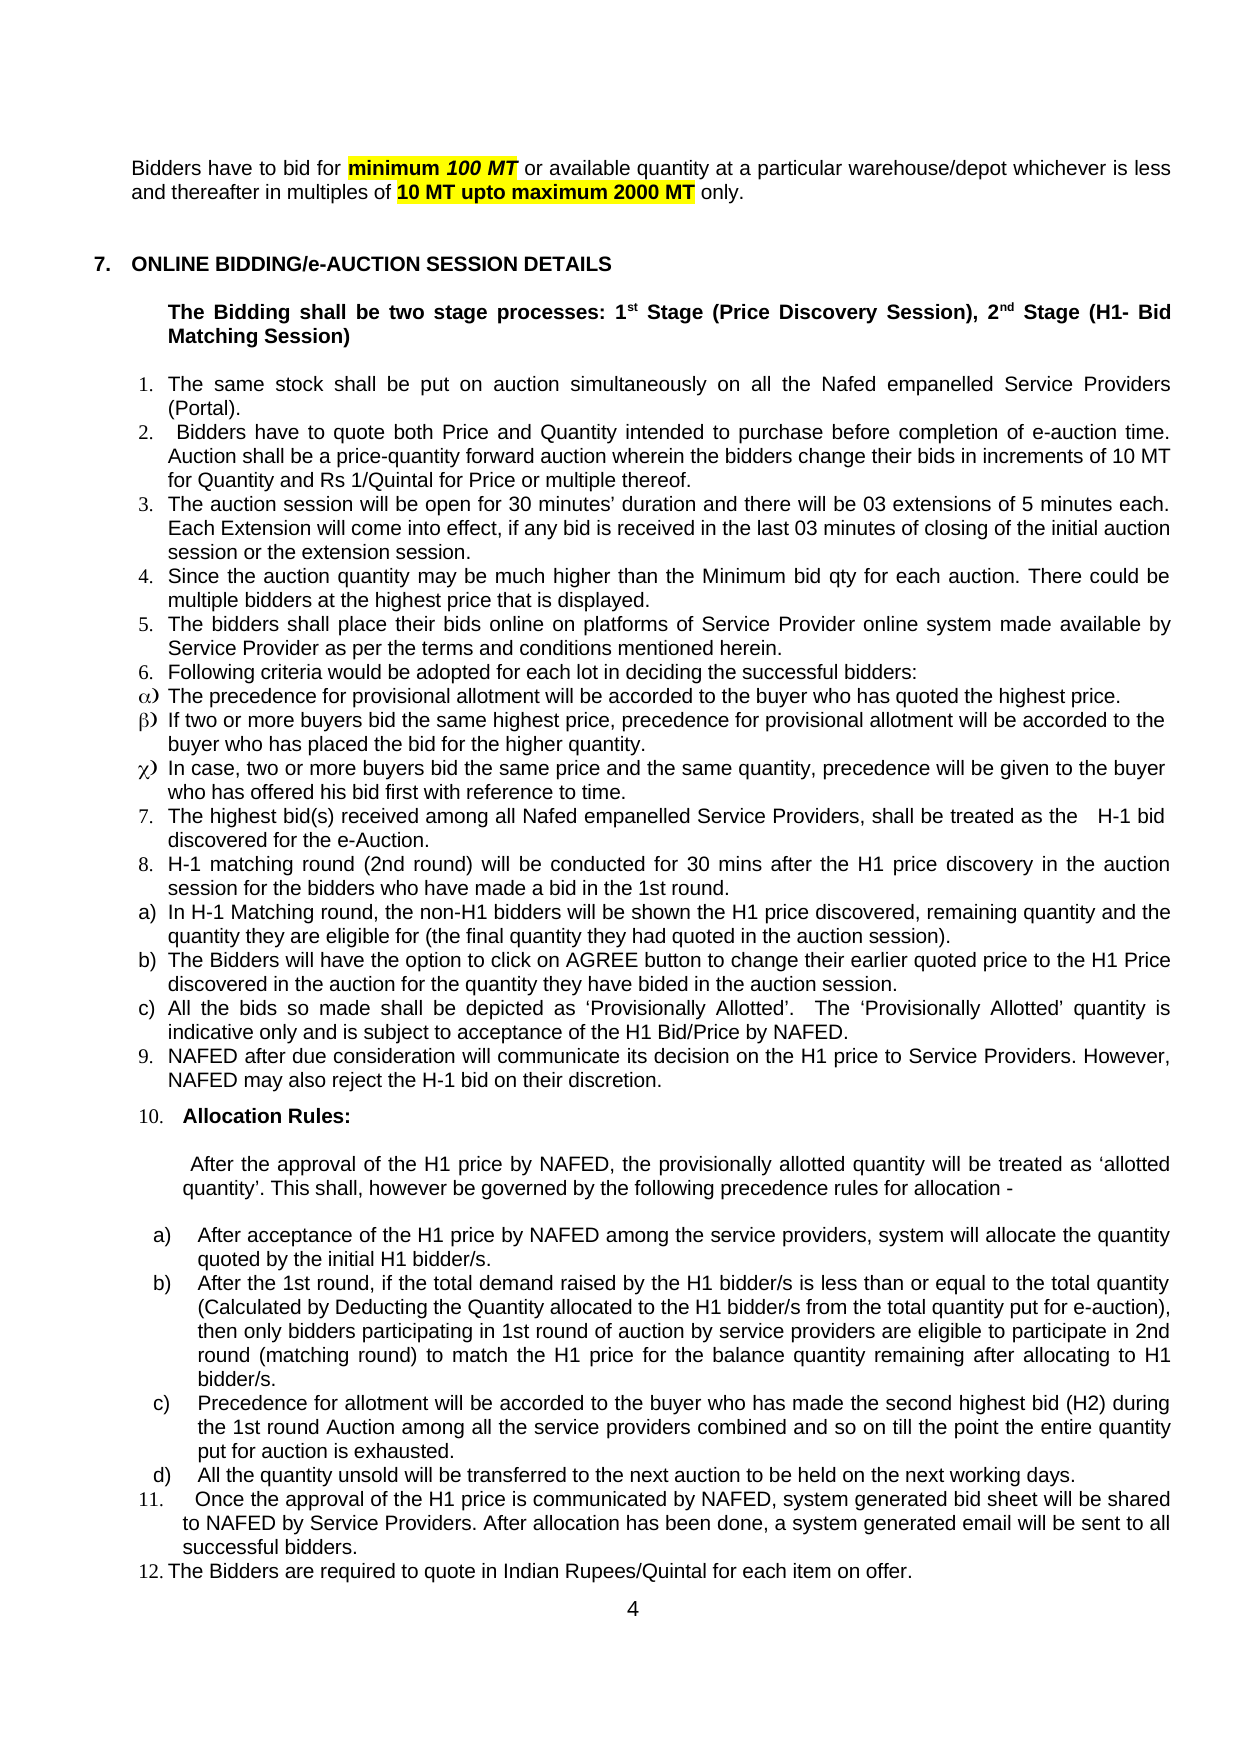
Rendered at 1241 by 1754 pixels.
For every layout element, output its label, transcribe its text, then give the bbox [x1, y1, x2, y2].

list In case, two or more buyers bid the same price and the same quantity, precedence will be given to the buyer who has offered his bid first with reference to time. [138, 756, 1167, 804]
list NAFED after due consideration will communicate its decision on the H1 price to Service Providers. However, NAFED may also reject the H-1 bid on their discretion. [138, 1043, 1172, 1091]
list ONLINE BIDDING/e-AUCTION SESSION DETAILS [94, 252, 1172, 276]
list The highest bid(s) received among all Nafed empanelled Service Providers, shall be treated as the H-1 bid discovered for the e-Auction. [138, 804, 1167, 852]
list Following criteria would be adopted for each lot in deciding the successful bidders: [138, 659, 1172, 683]
list H-1 matching round (2nd round) will be conducted for 30 mins after the H1 price discovery in the auction session for the bidders who have made a bid in the 1st round. [138, 852, 1172, 900]
list In H-1 Matching round, the non-H1 bidders will be shown the H1 price discovered, remaining quantity and the quantity they are eligible for (the final quantity they had quoted in the auction session). [138, 900, 1172, 948]
list After the approval of the H1 price by NAFED, the provisionally allotted quantity will be treated as ‘allotted quantity’. This shall, however be governed by the following precedence rules for allocation - [138, 1151, 1172, 1199]
list After the 1st round, if the total demand raised by the H1 bidder/s is less than or equal to the total quantity (Calculated by Deducting the Quantity allocated to the H1 bidder/s from the total quantity put for e-auction), then only bidders participating in 1st round of auction by service providers are eligible to participate in 2nd round (matching round) to match the H1 price for the balance quantity remaining after allocating to H1 bidder/s. [153, 1271, 1172, 1391]
list All the bids so made shall be depicted as ‘Provisionally Allotted’. The ‘Provisionally Allotted’ quantity is indicative only and is subject to acceptance of the H1 Bid/Price by NAFED. [138, 996, 1172, 1043]
list The Bidders are required to quote in Indian Rupees/Quintal for each item on offer. [138, 1559, 1172, 1583]
list Since the auction quantity may be much higher than the Minimum bid qty for each auction. There could be multiple bidders at the highest price that is displayed. [138, 563, 1172, 611]
list The auction session will be open for 30 minutes’ duration and there will be 03 extensions of 5 minutes each. Each Extension will come into effect, if any bid is received in the last 03 minutes of closing of the initial auction session or the extension session. [138, 491, 1172, 563]
text The Bidding shall be two stage processes: 1st Stage (Price Discovery Session), 2nd Stage (H1- Bid Matching Session) [168, 299, 1172, 347]
list After acceptance of the H1 price by NAFED among the service providers, system will allocate the quantity quoted by the initial H1 bidder/s. [153, 1223, 1172, 1271]
list All the quantity unsold will be transferred to the next auction to be held on the next working days. [153, 1463, 1172, 1487]
list The precedence for provisional allotment will be accorded to the buyer who has quoted the highest price. [138, 683, 1167, 708]
text Bidders have to bid for minimum 100 MT or available quantity at a particular warehouse/depot whichever is less and thereafter in multiples of 10 MT upto maximum 2000 MT only. [517, 156, 1172, 204]
list Precedence for allotment will be accorded to the buyer who has made the second highest bid (H2) during the 1st round Auction among all the service providers combined and so on till the point the entire quantity put for auction is exhausted. [153, 1391, 1172, 1463]
text Bidders have to bid for minimum 100 MT or available quantity at a particular warehouse/depot whichever is less and thereafter in multiples of 10 MT upto maximum 2000 MT only. [131, 156, 397, 204]
list Once the approval of the H1 price is communicated by NAFED, system generated bid sheet will be shared to NAFED by Service Providers. After allocation has been done, a system generated email will be sent to all successful bidders. [138, 1487, 1172, 1559]
list The same stock shall be put on auction simultaneously on all the Nafed empanelled Service Providers (Portal). [138, 371, 1172, 419]
list If two or more buyers bid the same highest price, precedence for provisional allotment will be accorded to the buyer who has placed the bid for the higher quantity. [138, 708, 1167, 756]
list Bidders have to quote both Price and Quantity intended to purchase before completion of e-auction time. Auction shall be a price-quantity forward auction wherein the bidders change their bids in increments of 10 MT for Quantity and Rs 1/Quintal for Price or multiple thereof. [138, 419, 1172, 491]
list Allocation Rules: [138, 1103, 1172, 1127]
list The Bidders will have the option to click on AGREE button to change their earlier quoted price to the H1 Price discovered in the auction for the quantity they have bided in the auction session. [138, 948, 1172, 996]
list The bidders shall place their bids online on platforms of Service Provider online system made available by Service Provider as per the terms and conditions mentioned herein. [138, 611, 1172, 659]
